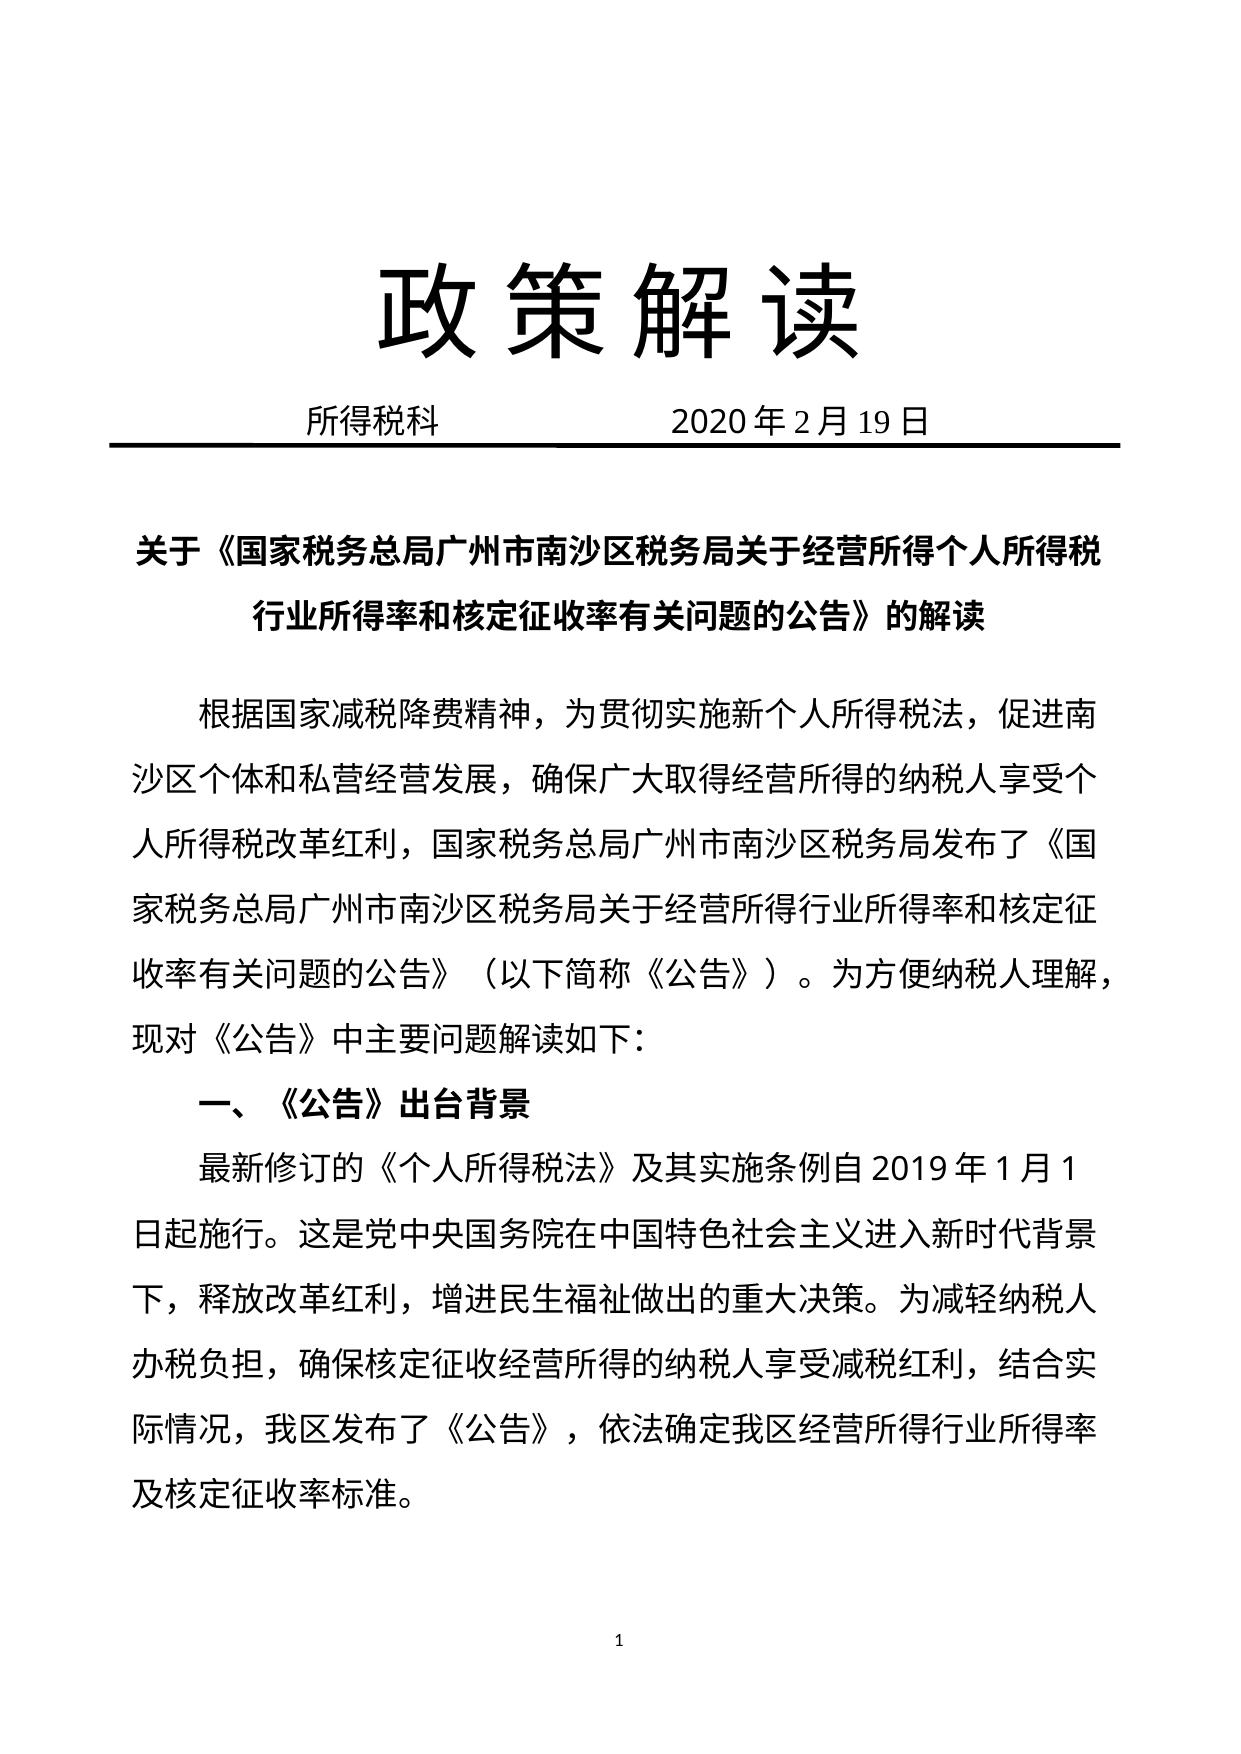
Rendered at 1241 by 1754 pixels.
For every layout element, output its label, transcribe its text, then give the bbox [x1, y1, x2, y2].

text 关于《国家税务总局广州市南沙区税务局关于经营所得个人所得税行业所得率和核定征收率有关问题的公告》的解读 [131, 516, 1106, 646]
text 一、《公告》出台背景 [131, 1069, 1106, 1134]
text 政 策 解 读 [131, 224, 1106, 386]
text 根据国家减税降费精神，为贯彻实施新个人所得税法，促进南沙区个体和私营经营发展，确保广大取得经营所得的纳税人享受个人所得税改革红利，国家税务总局广州市南沙区税务局发布了《国家税务总局广州市南沙区税务局关于经营所得行业所得率和核定征收率有关问题的公告》（以下简称《公告》）。为方便纳税人理解，现对《公告》中主要问题解读如下： [131, 679, 1106, 1069]
text 所得税科 2020年2月19 日 [131, 386, 1106, 443]
text 最新修订的《个人所得税法》及其实施条例自2019年1月1日起施行。这是党中央国务院在中国特色社会主义进入新时代背景下，释放改革红利，增进民生福祉做出的重大决策。为减轻纳税人办税负担，确保核定征收经营所得的纳税人享受减税红利，结合实际情况，我区发布了《公告》，依法确定我区经营所得行业所得率及核定征收率标准。 [131, 1134, 1106, 1524]
